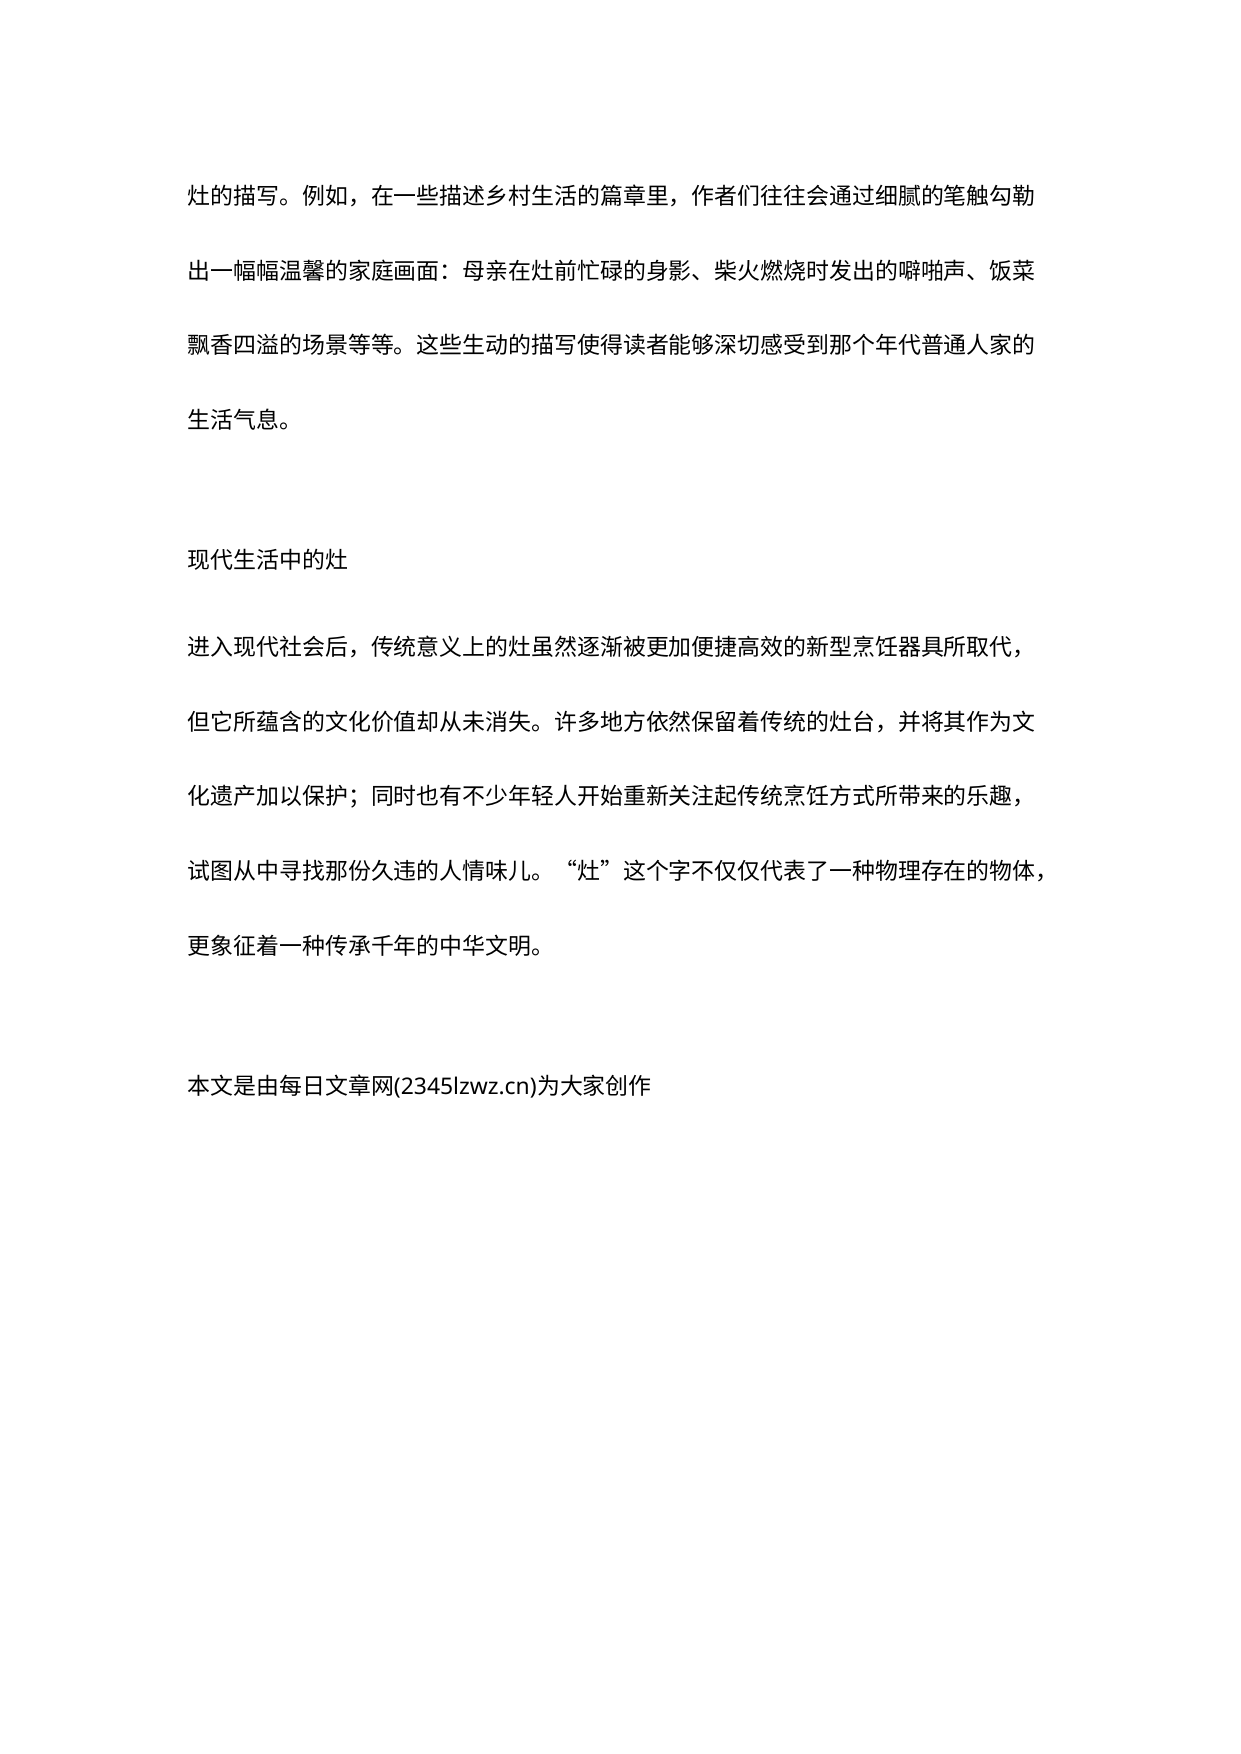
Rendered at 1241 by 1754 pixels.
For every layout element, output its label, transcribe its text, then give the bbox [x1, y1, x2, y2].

text 进入现代社会后，传统意义上的灶虽然逐渐被更加便捷高效的新型烹饪器具所取代，但它所蕴含的文化价值却从未消失。许多地方依然保留着传统的灶台，并将其作为文化遗产加以保护；同时也有不少年轻人开始重新关注起传统烹饪方式所带来的乐趣，试图从中寻找那份久违的人情味儿。“灶”这个字不仅仅代表了一种物理存在的物体，更象征着一种传承千年的中华文明。 [187, 613, 1053, 977]
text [187, 162, 1053, 451]
text 现代生活中的灶 [187, 526, 1053, 591]
text 本文是由每日文章网(2345lzwz.cn)为大家创作 [187, 1052, 1053, 1117]
